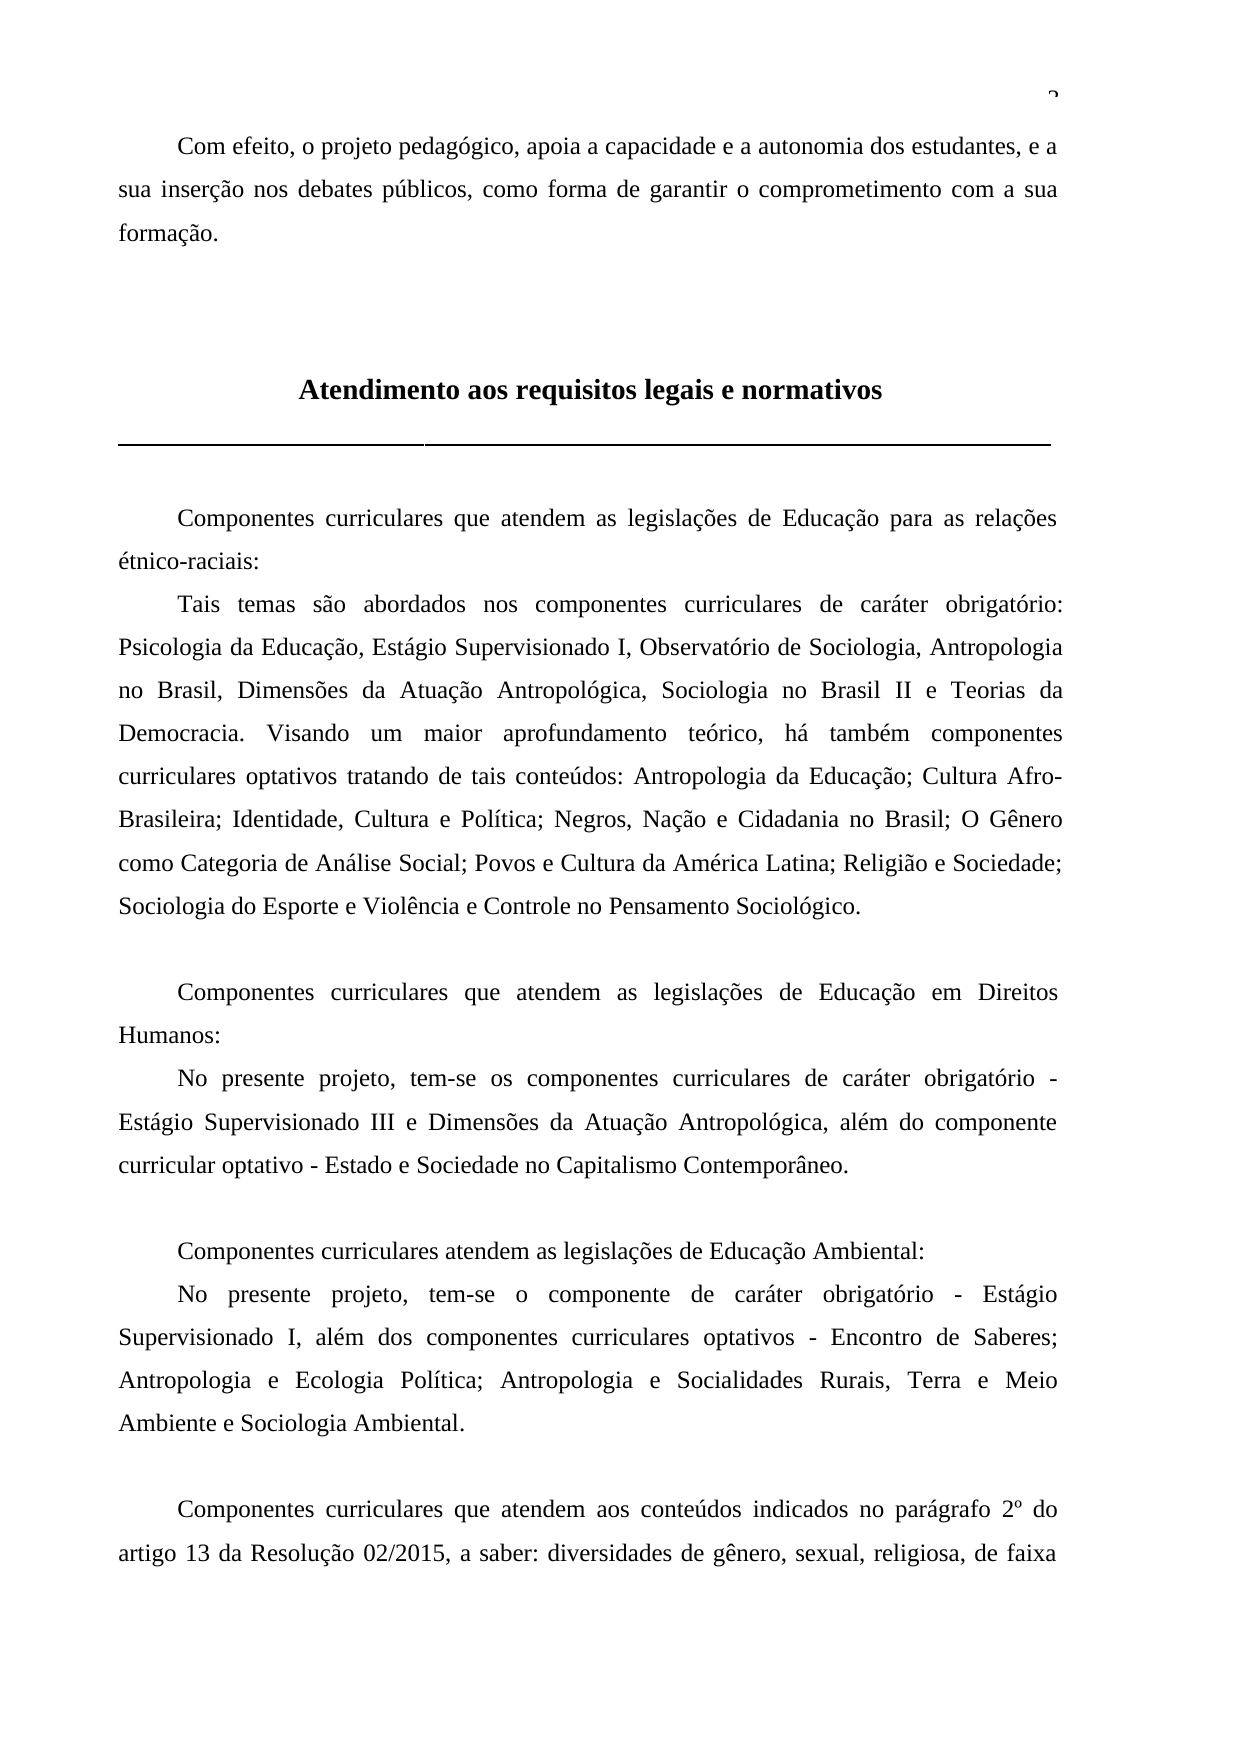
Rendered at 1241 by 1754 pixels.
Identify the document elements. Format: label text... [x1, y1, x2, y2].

text Tais temas são abordados nos componentes curriculares de caráter obrigatório: Psicologia da Educação, Estágio Supervisionado I, Observatório de Sociologia, Antropologia no Brasil, Dimensões da Atuação Antropológica, Sociologia no Brasil II e Teorias da Democracia. Visando um maior aprofundamento teórico, há também componentes curriculares optativos tratando de tais conteúdos: Antropologia da Educação; Cultura Afro-Brasileira; Identidade, Cultura e Política; Negros, Nação e Cidadania no Brasil; O Gênero como Categoria de Análise Social; Povos e Cultura da América Latina; Religião e Sociedade; Sociologia do Esporte e Violência e Controle no Pensamento Sociológico. [118, 589, 1063, 919]
subtitle Atendimento aos requisitos legais e normativos [298, 372, 1144, 406]
text Componentes curriculares que atendem as legislações de Educação em Direitos Humanos: [118, 977, 1058, 1049]
text No presente projeto, tem-se o componente de caráter obrigatório - Estágio Supervisionado I, além dos componentes curriculares optativos - Encontro de Saberes; Antropologia e Ecologia Política; Antropologia e Socialidades Rurais, Terra e Meio Ambiente e Sociologia Ambiental. [118, 1279, 1058, 1437]
text Componentes curriculares atendem as legislações de Educação Ambiental: [177, 1236, 1144, 1265]
text Componentes curriculares que atendem as legislações de Educação para as relações étnico-raciais: [118, 503, 1058, 574]
text Com efeito, o projeto pedagógico, apoia a capacidade e a autonomia dos estudantes, e a sua inserção nos debates públicos, como forma de garantir o comprometimento com a sua formação. [118, 131, 1058, 246]
text Componentes curriculares que atendem aos conteúdos indicados no parágrafo 2º do artigo 13 da Resolução 02/2015, a saber: diversidades de gênero, sexual, religiosa, de faixa [118, 1494, 1058, 1566]
text No presente projeto, tem-se os componentes curriculares de caráter obrigatório - Estágio Supervisionado III e Dimensões da Atuação Antropológica, além do componente curricular optativo - Estado e Sociedade no Capitalismo Contemporâneo. [118, 1063, 1058, 1178]
